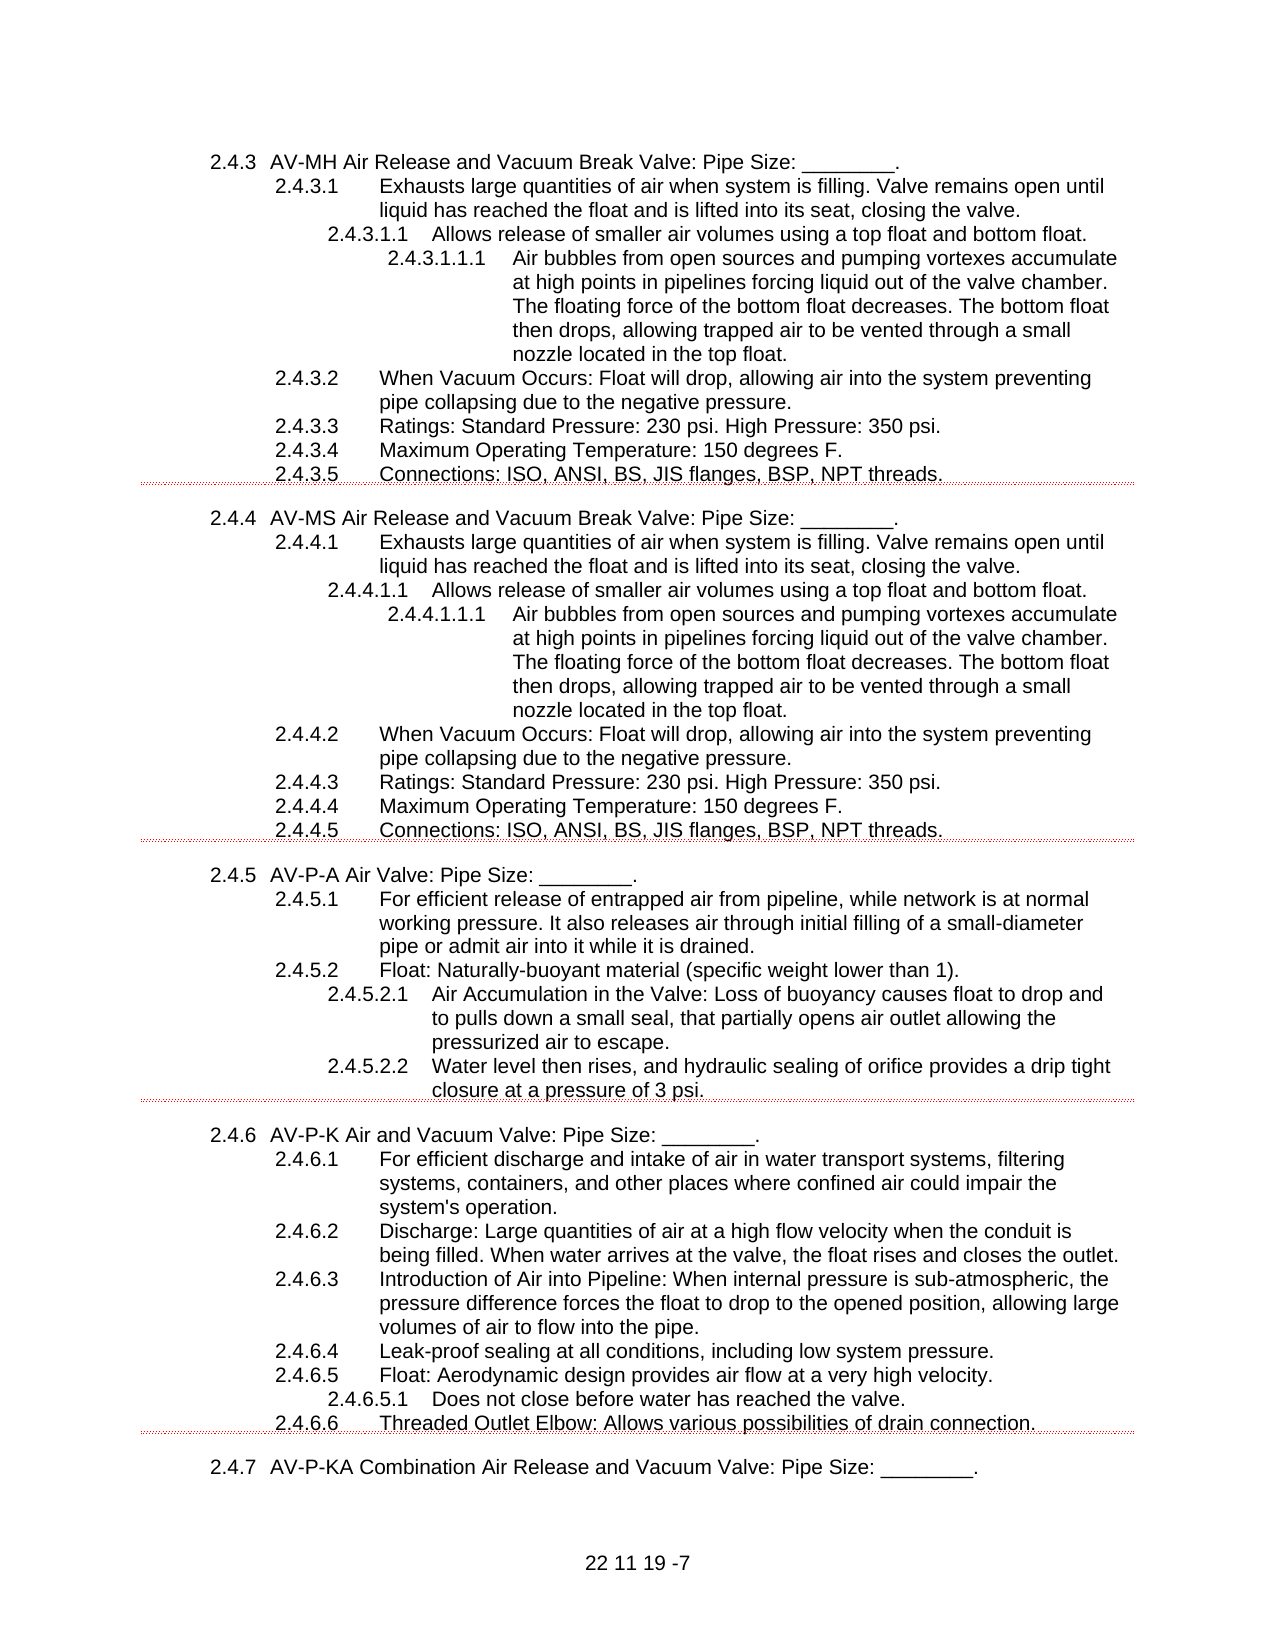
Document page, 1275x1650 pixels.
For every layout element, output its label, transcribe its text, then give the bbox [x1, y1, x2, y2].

list Water level then rises, and hydraulic sealing of orifice provides a drip tight closure at a pressure of 3 psi. [327, 1054, 1125, 1102]
list Float: Aerodynamic design provides air flow at a very high velocity. [275, 1362, 1125, 1386]
list Ratings: Standard Pressure: 230 psi. High Pressure: 350 psi. [275, 413, 1125, 437]
list Connections: ISO, ANSI, BS, JIS flanges, BSP, NPT threads. [275, 818, 1125, 842]
list Maximum Operating Temperature: 150 degrees F. [275, 437, 1125, 461]
list Allows release of smaller air volumes using a top float and bottom float. [327, 222, 1125, 246]
list AV-P-KA Combination Air Release and Vacuum Valve: Pipe Size: ________. [210, 1455, 1125, 1479]
list Connections: ISO, ANSI, BS, JIS flanges, BSP, NPT threads. [275, 461, 1125, 485]
list Threaded Outlet Elbow: Allows various possibilities of drain connection. [275, 1410, 1125, 1434]
list AV-MH Air Release and Vacuum Break Valve: Pipe Size: ________. [210, 150, 1125, 174]
list Air Accumulation in the Valve: Loss of buoyancy causes float to drop and to pulls down a small seal, that partially opens air outlet allowing the pressurized air to escape. [327, 982, 1125, 1054]
list Exhausts large quantities of air when system is filling. Valve remains open until liquid has reached the float and is lifted into its seat, closing the valve. [275, 174, 1125, 222]
list Float: Naturally-buoyant material (specific weight lower than 1). [275, 958, 1125, 982]
list Air bubbles from open sources and pumping vortexes accumulate at high points in pipelines forcing liquid out of the valve chamber. The floating force of the bottom float decreases. The bottom float then drops, allowing trapped air to be vented through a small nozzle located in the top float. [387, 602, 1125, 722]
list Does not close before water has reached the valve. [327, 1386, 1125, 1410]
list Exhausts large quantities of air when system is filling. Valve remains open until liquid has reached the float and is lifted into its seat, closing the valve. [275, 530, 1125, 578]
list Air bubbles from open sources and pumping vortexes accumulate at high points in pipelines forcing liquid out of the valve chamber. The floating force of the bottom float decreases. The bottom float then drops, allowing trapped air to be vented through a small nozzle located in the top float. [387, 246, 1125, 366]
list For efficient release of entrapped air from pipeline, while network is at normal working pressure. It also releases air through initial filling of a small-diameter pipe or admit air into it while it is drained. [275, 886, 1125, 958]
list Allows release of smaller air volumes using a top float and bottom float. [327, 578, 1125, 602]
list When Vacuum Occurs: Float will drop, allowing air into the system preventing pipe collapsing due to the negative pressure. [275, 366, 1125, 413]
list Leak-proof sealing at all conditions, including low system pressure. [275, 1338, 1125, 1362]
list Ratings: Standard Pressure: 230 psi. High Pressure: 350 psi. [275, 770, 1125, 794]
list AV-P-A Air Valve: Pipe Size: ________. [210, 862, 1125, 886]
list AV-P-K Air and Vacuum Valve: Pipe Size: ________. [210, 1123, 1125, 1147]
list When Vacuum Occurs: Float will drop, allowing air into the system preventing pipe collapsing due to the negative pressure. [275, 722, 1125, 770]
list Maximum Operating Temperature: 150 degrees F. [275, 794, 1125, 818]
list AV-MS Air Release and Vacuum Break Valve: Pipe Size: ________. [210, 506, 1125, 530]
